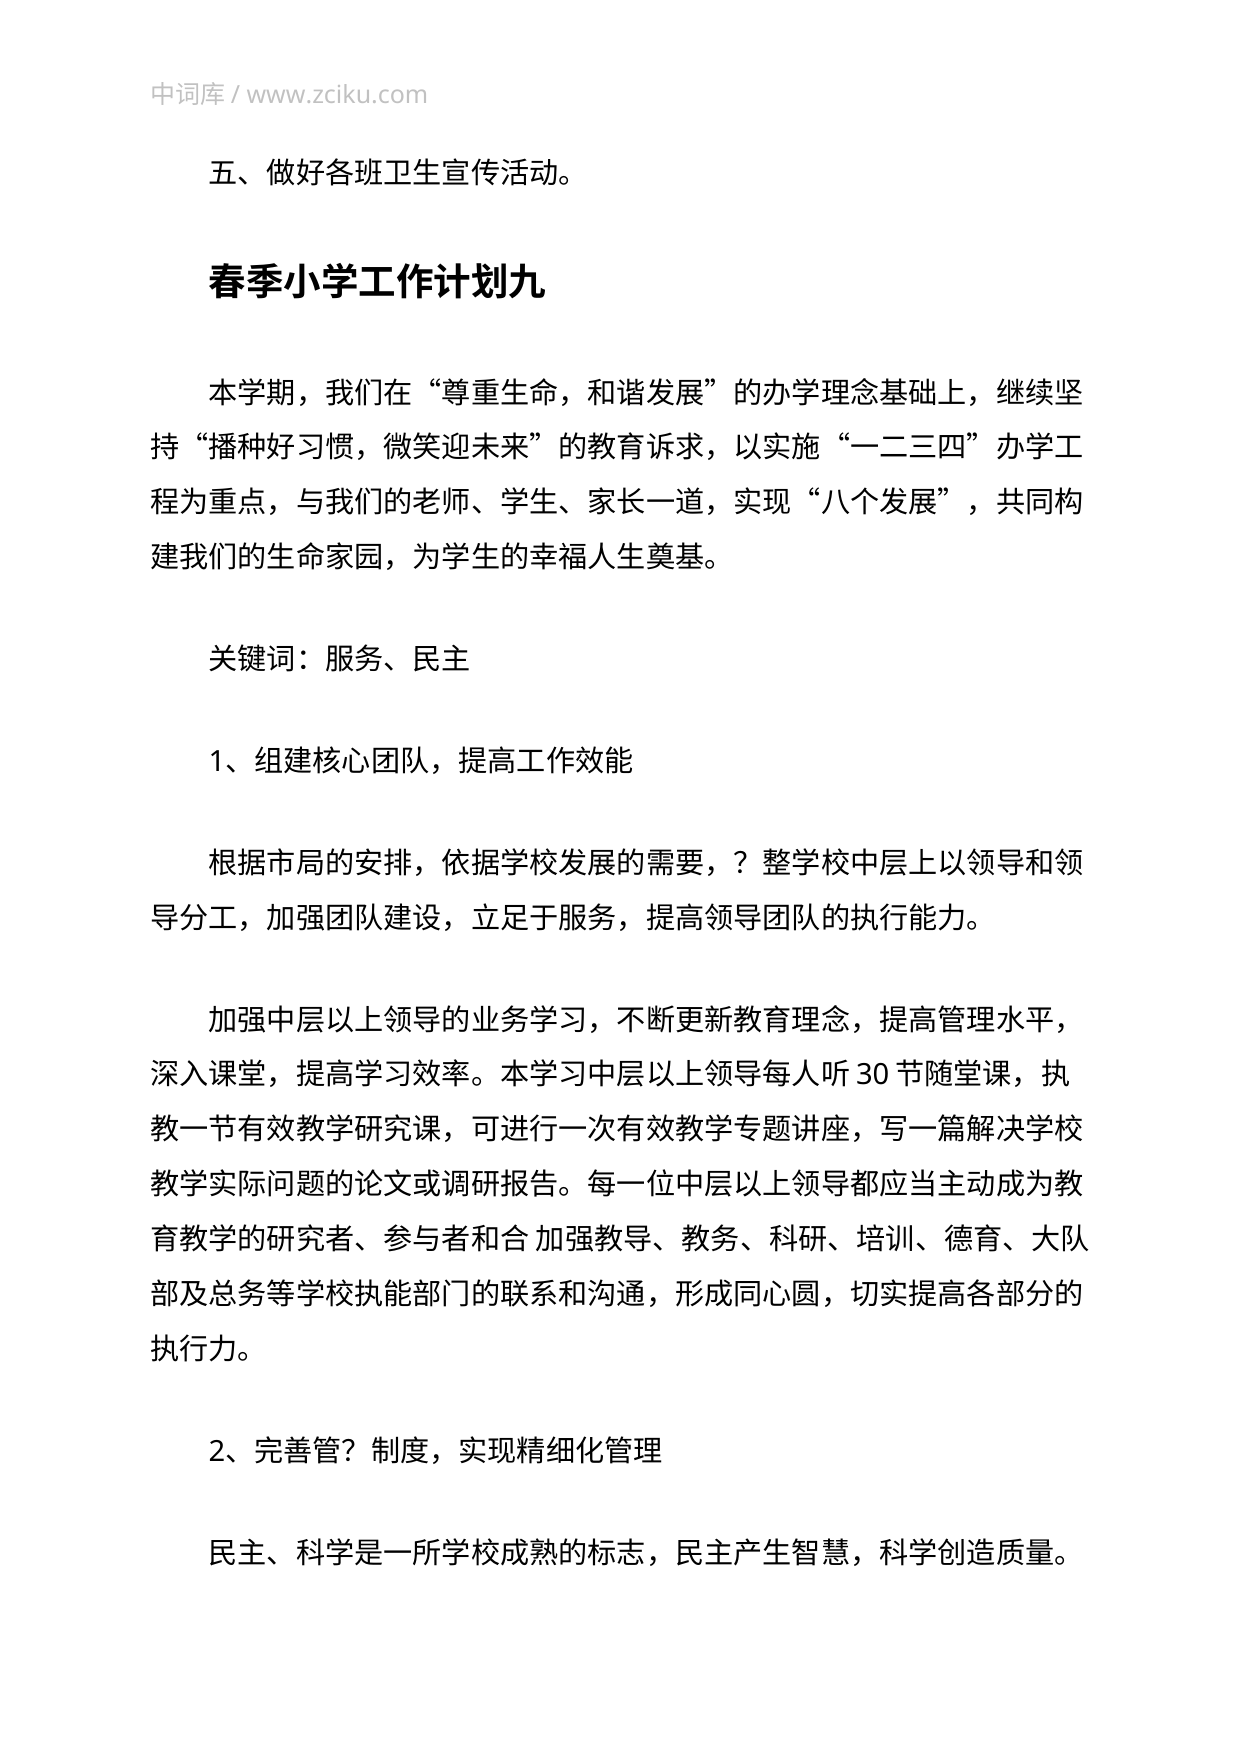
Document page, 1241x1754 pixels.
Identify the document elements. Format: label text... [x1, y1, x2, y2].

text 根据市局的安排，依据学校发展的需要，？整学校中层上以领导和领导分工，加强团队建设，立足于服务，提高领导团队的执行能力。 [150, 839, 1090, 937]
text 五、做好各班卫生宣传活动。 [150, 150, 1090, 192]
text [150, 1529, 1090, 1572]
text 本学期，我们在“尊重生命，和谐发展”的办学理念基础上，继续坚持“播种好习惯，微笑迎未来”的教育诉求，以实施“一二三四”办学工程为重点，与我们的老师、学生、家长一道，实现“八个发展”，共同构建我们的生命家园，为学生的幸福人生奠基。 [150, 369, 1090, 576]
text 1、组建核心团队，提高工作效能 [150, 737, 1090, 780]
text 春季小学工作计划九 [150, 252, 1090, 306]
text 加强中层以上领导的业务学习，不断更新教育理念，提高管理水平，深入课堂，提高学习效率。本学习中层以上领导每人听30节随堂课，执教一节有效教学研究课，可进行一次有效教学专题讲座，写一篇解决学校教学实际问题的论文或调研报告。每一位中层以上领导都应当主动成为教育教学的研究者、参与者和合 加强教导、教务、科研、培训、德育、大队部及总务等学校执能部门的联系和沟通，形成同心圆，切实提高各部分的执行力。 [150, 996, 1090, 1368]
text 2、完善管？制度，实现精细化管理 [150, 1427, 1090, 1470]
text 关键词：服务、民主 [150, 636, 1090, 678]
